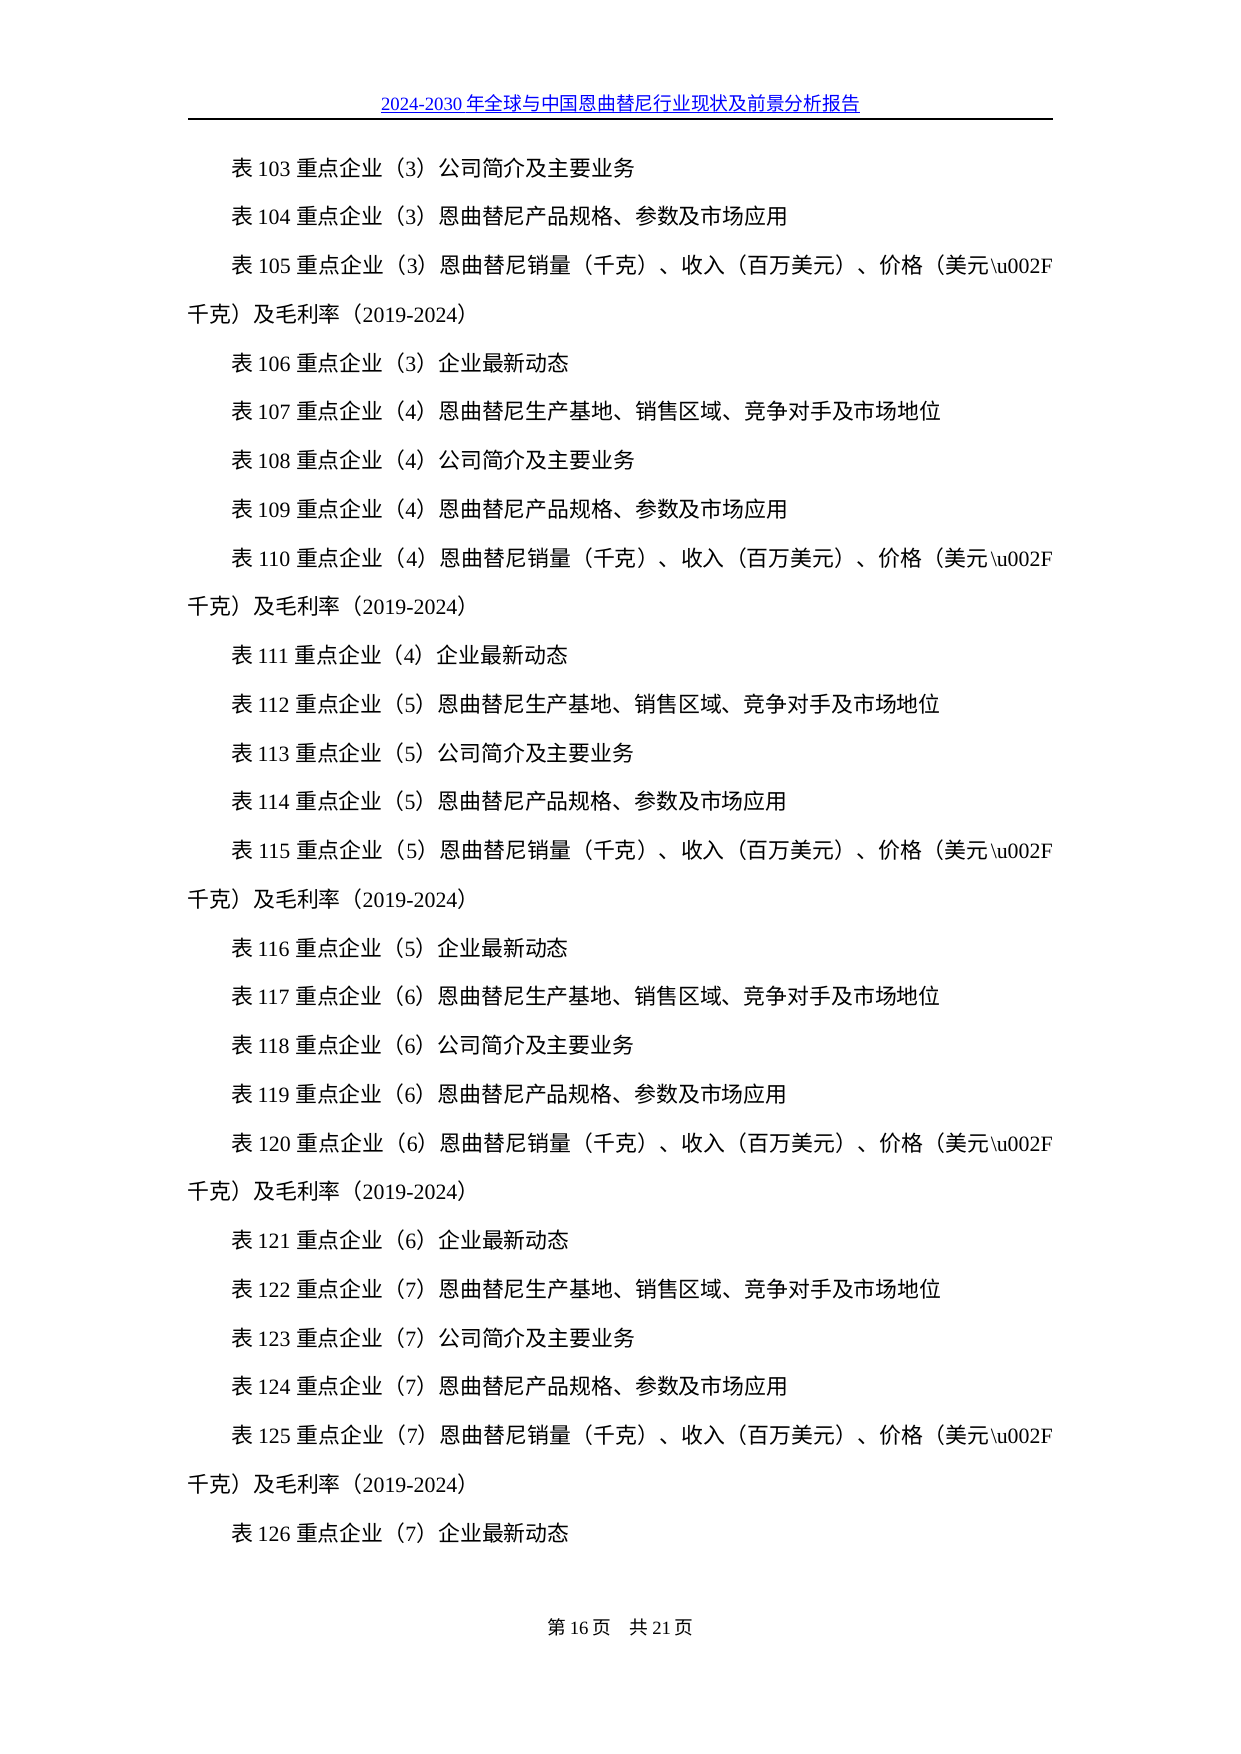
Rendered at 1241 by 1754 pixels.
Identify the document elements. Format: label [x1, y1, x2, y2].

text [187, 150, 1053, 1548]
